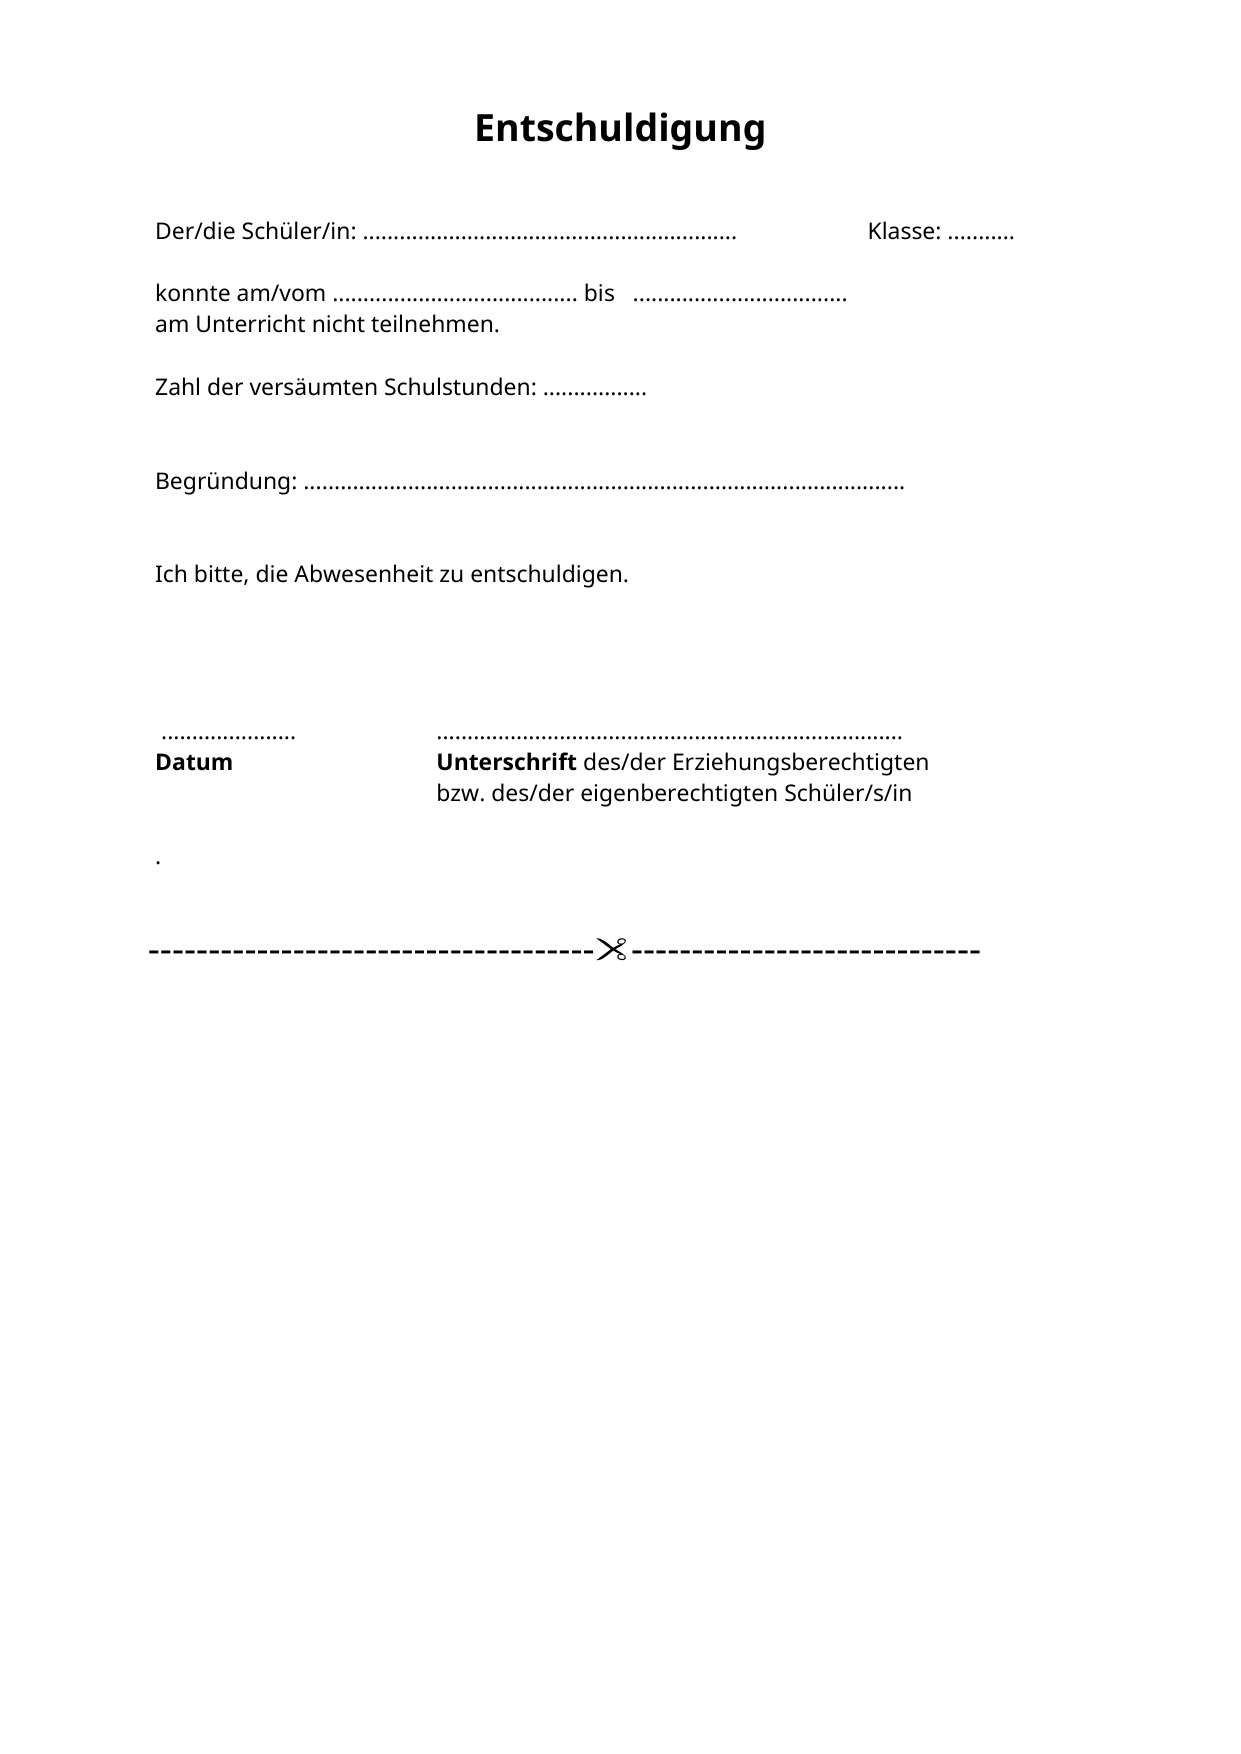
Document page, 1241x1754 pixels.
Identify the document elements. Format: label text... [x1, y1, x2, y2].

text ------------------------------------------------------------------ [148, 922, 1092, 973]
table_header Entschuldigung Der/die Schüler/in: ............................................................. Klasse: ........... konnte am/vom ........................................ bis ................................... am Unterricht nicht teilnehmen. Zahl der versäumten Schulstunden: ................. Begründung: .................................................................................................. Ich bitte, die Abwesenheit zu entschuldigen. ...................... ............................................................................ Datum Unterschrift des/der Erziehungsberechtigten bzw. des/der eigenberechtigten Schüler/s/in . [148, 89, 1092, 871]
